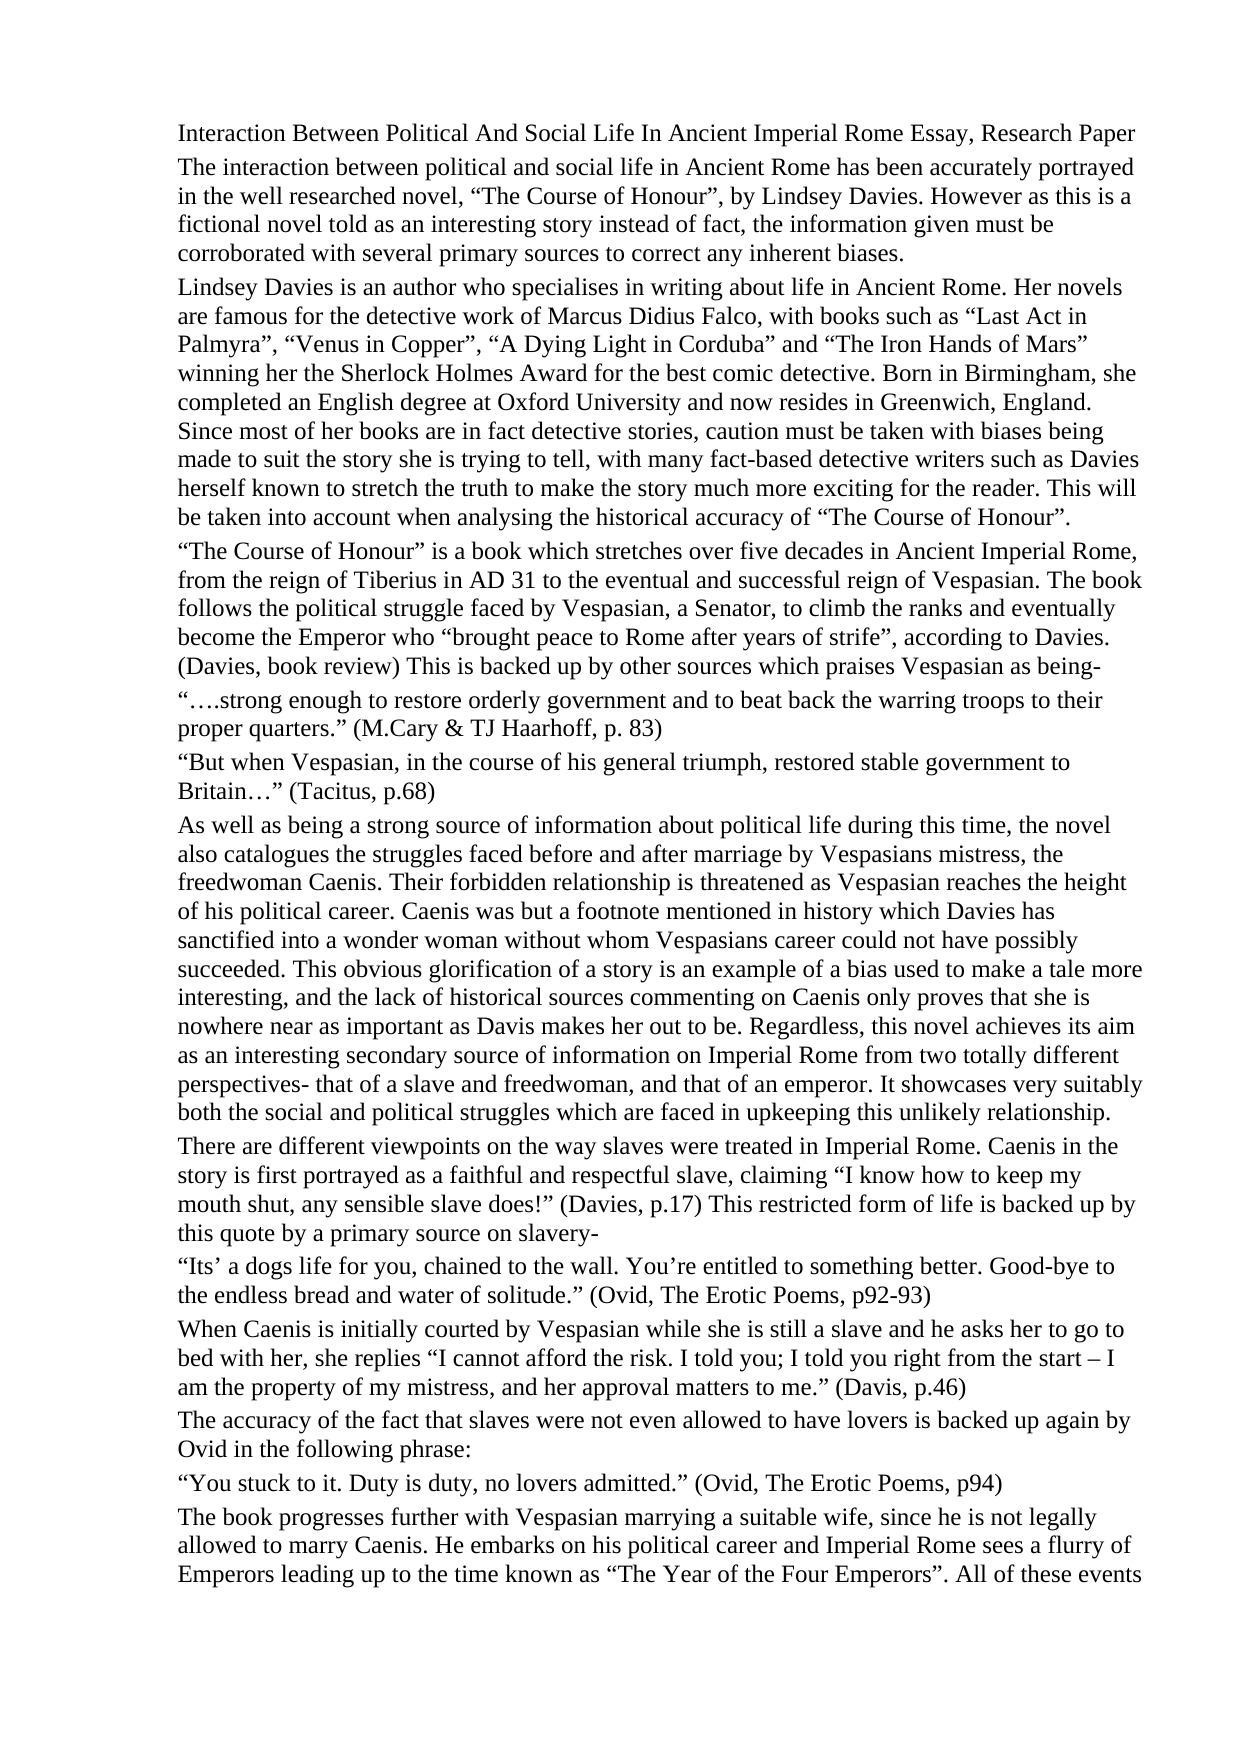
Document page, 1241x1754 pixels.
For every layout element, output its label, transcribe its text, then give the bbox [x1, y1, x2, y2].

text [177, 1502, 1152, 1588]
text Interaction Between Political And Social Life In Ancient Imperial Rome Essay, Research Paper [177, 118, 1152, 147]
text “But when Vespasian, in the course of his general triumph, restored stable government to Britain…” (Tacitus, p.68) [177, 747, 1152, 805]
text When Caenis is initially courted by Vespasian while she is still a slave and he asks her to go to bed with her, she replies “I cannot afford the risk. I told you; I told you right from the start – I am the property of my mistress, and her approval matters to me.” (Davis, p.46) [177, 1314, 1152, 1400]
text The accuracy of the fact that slaves were not even allowed to have lovers is backed up again by Ovid in the following phrase: [177, 1405, 1152, 1463]
text “You stuck to it. Duty is duty, no lovers admitted.” (Ovid, The Erotic Poems, p94) [177, 1468, 1152, 1497]
text Lindsey Davies is an author who specialises in writing about life in Ancient Rome. Her novels are famous for the detective work of Marcus Didius Falco, with books such as “Last Act in Palmyra”, “Venus in Copper”, “A Dying Light in Corduba” and “The Iron Hands of Mars” winning her the Sherlock Holmes Award for the best comic detective. Born in Birmingham, she completed an English degree at Oxford University and now resides in Greenwich, England. Since most of her books are in fact detective stories, caution must be taken with biases being made to suit the story she is trying to tell, with many fact-based detective writers such as Davies herself known to stretch the truth to make the story much more exciting for the reader. This will be taken into account when analysing the historical accuracy of “The Course of Honour”. [177, 272, 1152, 531]
text “Its’ a dogs life for you, chained to the wall. You’re entitled to something better. Good-bye to the endless bread and water of solitude.” (Ovid, The Erotic Poems, p92-93) [177, 1251, 1152, 1309]
text The interaction between political and social life in Ancient Rome has been accurately portrayed in the well researched novel, “The Course of Honour”, by Lindsey Davies. However as this is a fictional novel told as an interesting story instead of fact, the information given must be corroborated with several primary sources to correct any inherent biases. [177, 152, 1152, 267]
text “….strong enough to restore orderly government and to beat back the warring troops to their proper quarters.” (M.Cary & TJ Haarhoff, p. 83) [177, 685, 1152, 742]
text As well as being a strong source of information about political life during this time, the novel also catalogues the struggles faced before and after marriage by Vespasians mistress, the freedwoman Caenis. Their forbidden relationship is threatened as Vespasian reaches the height of his political career. Caenis was but a footnote mentioned in history which Davies has sanctified into a wonder woman without whom Vespasians career could not have possibly succeeded. This obvious glorification of a story is an example of a bias used to make a tale more interesting, and the lack of historical sources commenting on Caenis only proves that she is nowhere near as important as Davis makes her out to be. Regardless, this novel achieves its aim as an interesting secondary source of information on Imperial Rome from two totally different perspectives- that of a slave and freedwoman, and that of an emperor. It showcases very suitably both the social and political struggles which are faced in upkeeping this unlikely relationship. [177, 810, 1152, 1126]
text “The Course of Honour” is a book which stretches over five decades in Ancient Imperial Rome, from the reign of Tiberius in AD 31 to the eventual and successful reign of Vespasian. The book follows the political struggle faced by Vespasian, a Senator, to climb the ranks and eventually become the Emperor who “brought peace to Rome after years of strife”, according to Davies. (Davies, book review) This is backed up by other sources which praises Vespasian as being- [177, 536, 1152, 680]
text There are different viewpoints on the way slaves were treated in Imperial Rome. Caenis in the story is first portrayed as a faithful and respectful slave, claiming “I know how to keep my mouth shut, any sensible slave does!” (Davies, p.17) This restricted form of life is backed up by this quote by a primary source on slavery- [177, 1131, 1152, 1246]
